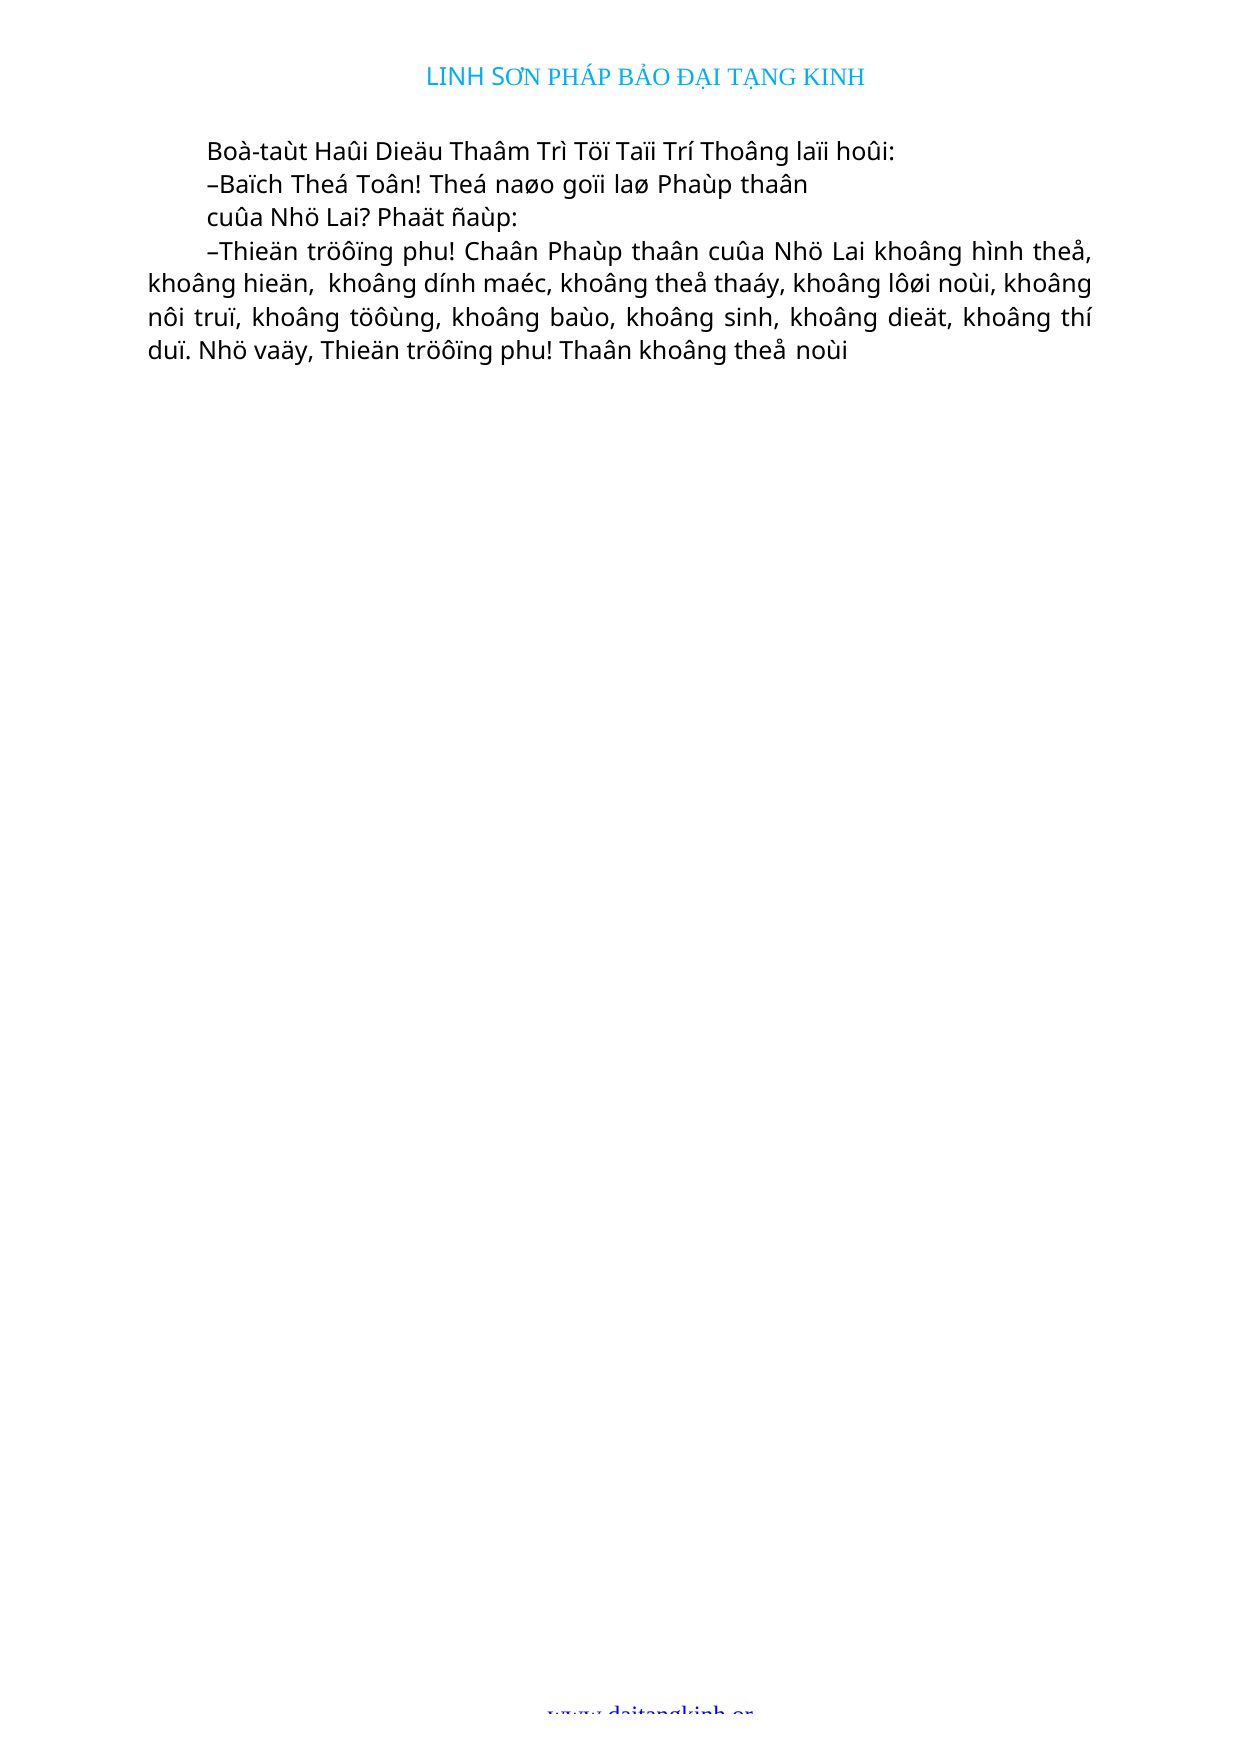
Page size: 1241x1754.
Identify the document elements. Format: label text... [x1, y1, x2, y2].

text –Baïch Theá Toân! Theá naøo goïi laø Phaùp thaân cuûa Nhö Lai? Phaät ñaùp: [206, 166, 810, 233]
text –Thieän tröôïng phu! Chaân Phaùp thaân cuûa Nhö Lai khoâng hình theå, khoâng hieän, khoâng dính maéc, khoâng theå thaáy, khoâng lôøi noùi, khoâng nôi truï, khoâng töôùng, khoâng baùo, khoâng sinh, khoâng dieät, khoâng thí duï. Nhö vaäy, Thieän tröôïng phu! Thaân khoâng theå noùi [147, 233, 1093, 367]
text Boà-taùt Haûi Dieäu Thaâm Trì Töï Taïi Trí Thoâng laïi hoûi: [206, 135, 1105, 166]
